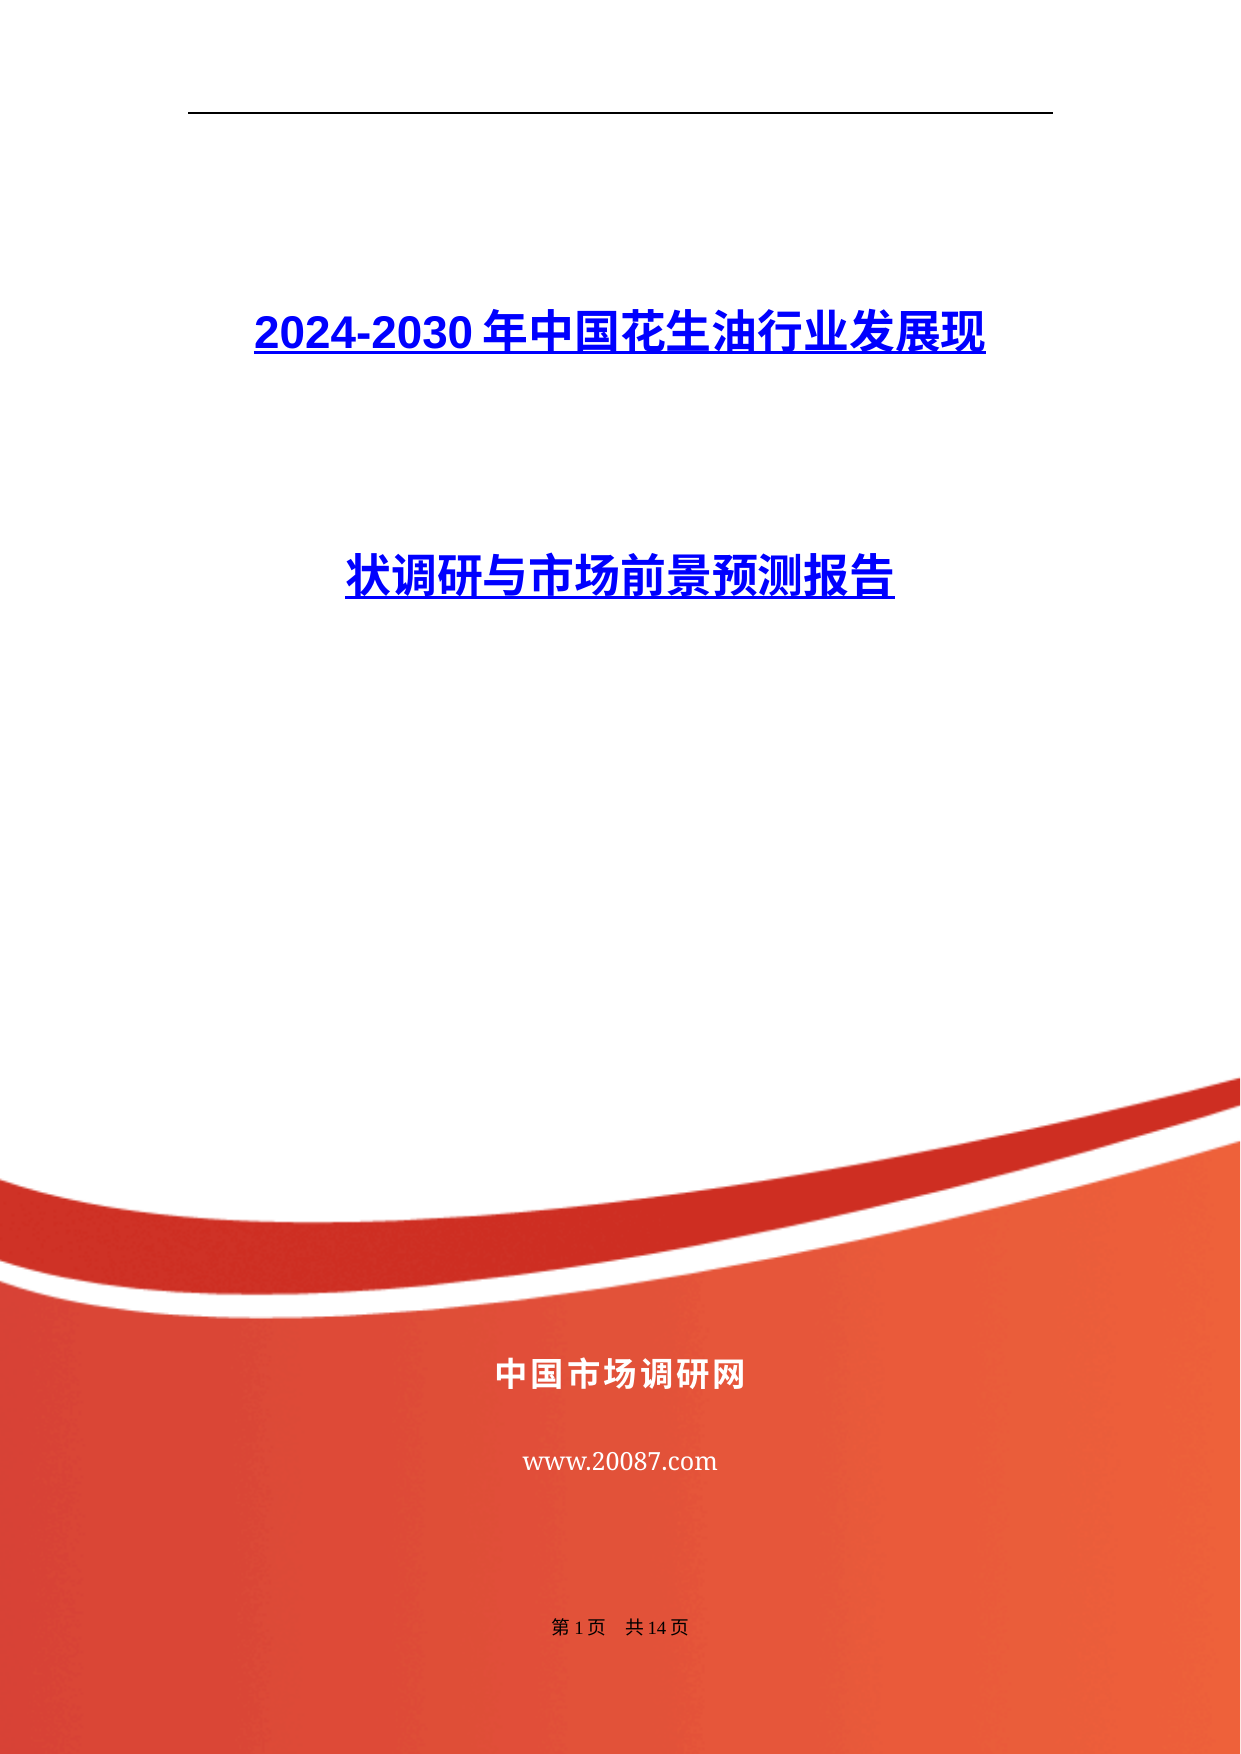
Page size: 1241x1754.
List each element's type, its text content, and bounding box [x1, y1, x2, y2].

subtitle 中国市场调研网 [187, 1339, 1053, 1404]
picture [0, 1006, 1241, 1754]
text www.20087.com [187, 1428, 1053, 1493]
table_header 2024-2030年中国花生油行业发展现状调研与市场前景预测报告 [188, 207, 1053, 773]
